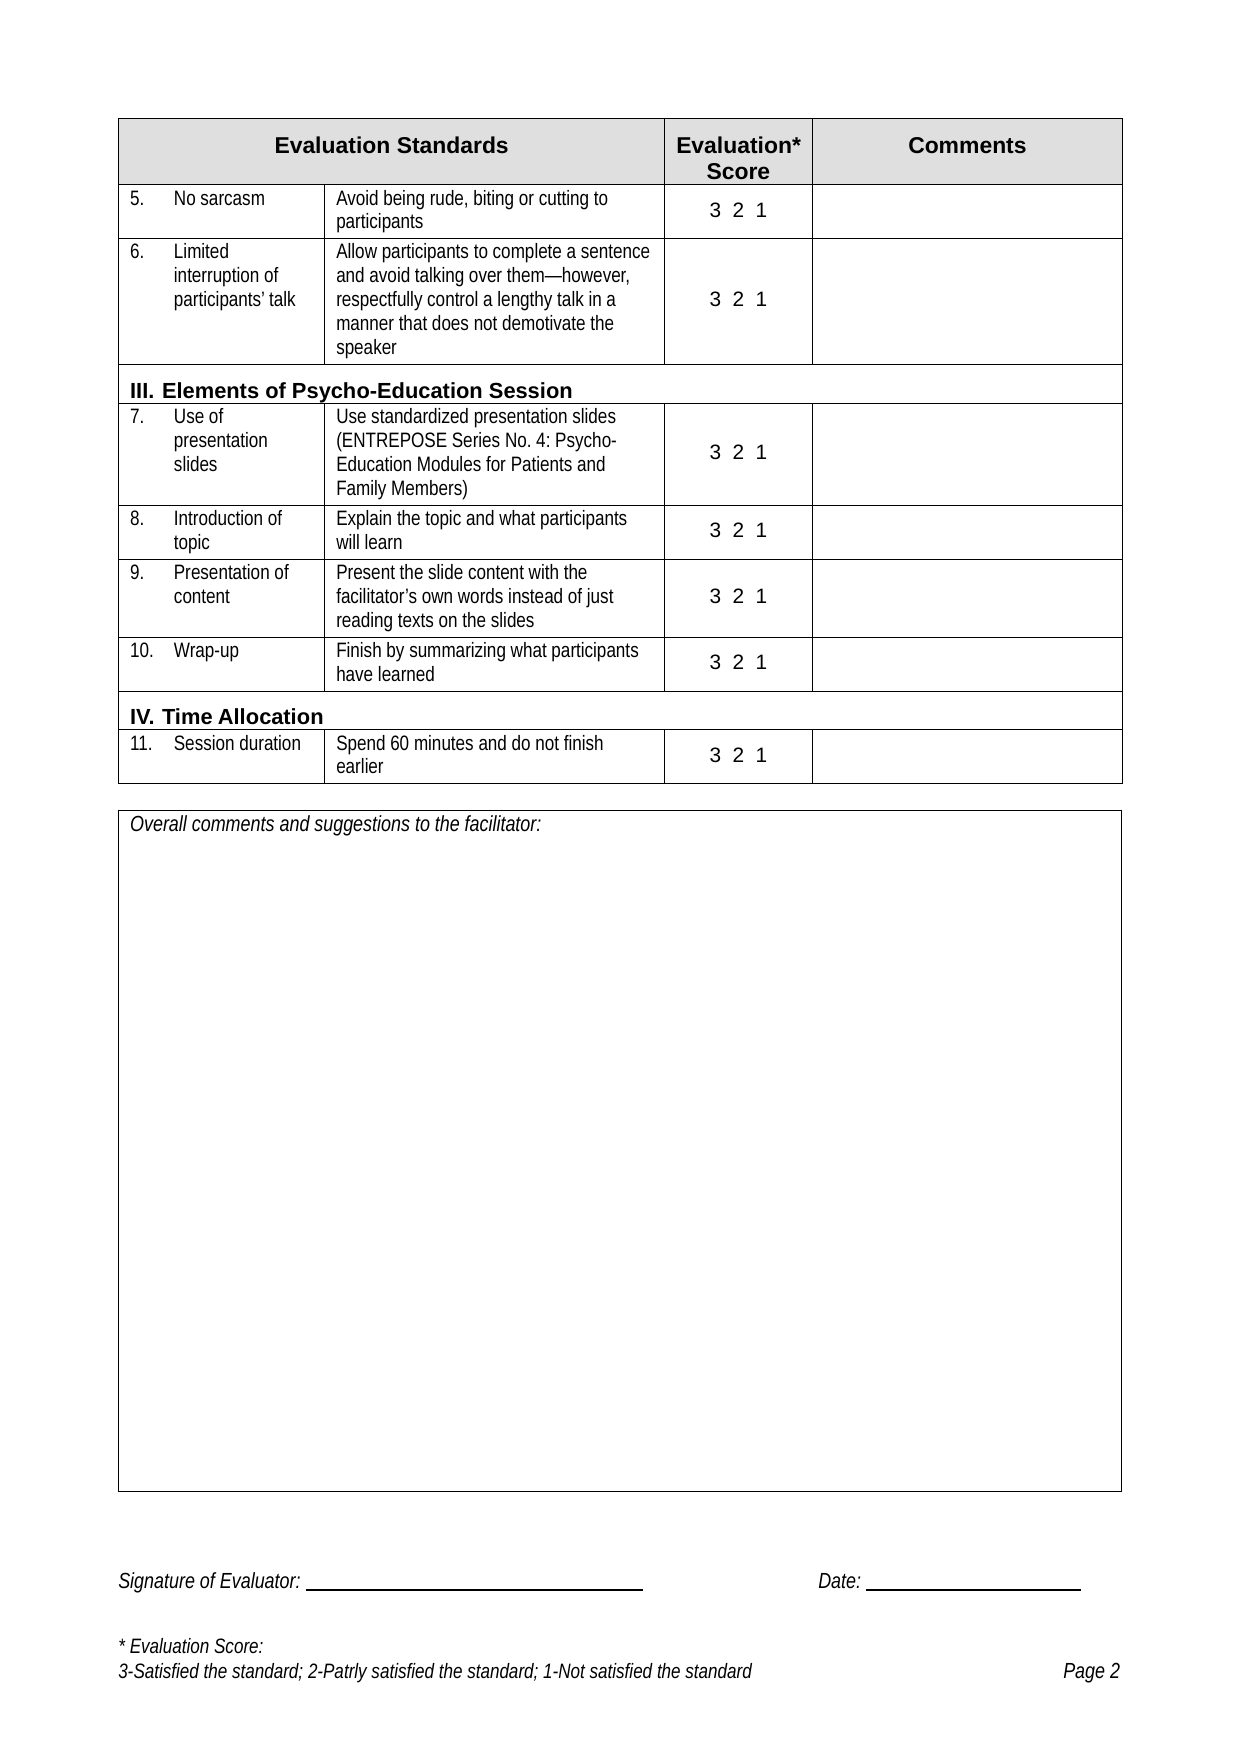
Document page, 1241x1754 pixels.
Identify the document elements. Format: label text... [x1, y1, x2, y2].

table_cell [813, 404, 1122, 505]
table_cell [813, 560, 1122, 637]
table_cell Elements of Psycho-Education Session [119, 365, 1122, 403]
table_cell Use standardized presentation slides (ENTREPOSE Series No. 4: Psycho-Education Modules for Patients and Family Members) [325, 404, 664, 505]
table_cell [813, 506, 1122, 559]
table_cell 3 2 1 [665, 506, 812, 559]
table_cell Finish by summarizing what participants have learned [325, 638, 664, 691]
table_cell 3 2 1 [665, 638, 812, 691]
table_cell Spend 60 minutes and do not finish earlier [325, 730, 664, 783]
table_header Comments [813, 119, 1122, 184]
table_cell 3 2 1 [665, 404, 812, 505]
table_cell Session duration [119, 730, 324, 783]
table_cell Presentation of content [119, 560, 324, 637]
table_cell Explain the topic and what participants will learn [325, 506, 664, 559]
table_cell [813, 239, 1122, 364]
table_header Evaluation Standards [119, 119, 664, 184]
table_cell 3 2 1 [665, 560, 812, 637]
table_cell Allow participants to complete a sentence and avoid talking over them—however, respectfully control a lengthy talk in a manner that does not demotivate the speaker [325, 239, 664, 364]
text Signature of Evaluator: Date: [118, 1568, 1122, 1593]
table_cell [813, 638, 1122, 691]
table_cell Avoid being rude, biting or cutting to participants [325, 185, 664, 238]
table_cell No sarcasm [119, 185, 324, 238]
table_cell Introduction of topic [119, 506, 324, 559]
table_cell 3 2 1 [665, 730, 812, 783]
table_cell [813, 730, 1122, 783]
table_cell [813, 185, 1122, 238]
table_cell 3 2 1 [665, 185, 812, 238]
table_cell Use of presentation slides [119, 404, 324, 505]
table_cell Limited interruption of participants’ talk [119, 239, 324, 364]
table_cell Wrap-up [119, 638, 324, 691]
table_cell Present the slide content with the facilitator’s own words instead of just reading texts on the slides [325, 560, 664, 637]
table_header Overall comments and suggestions to the facilitator: [119, 811, 1121, 1491]
table_cell 3 2 1 [665, 239, 812, 364]
table_header Evaluation* Score [665, 119, 812, 184]
table_cell Time Allocation [119, 692, 1122, 729]
